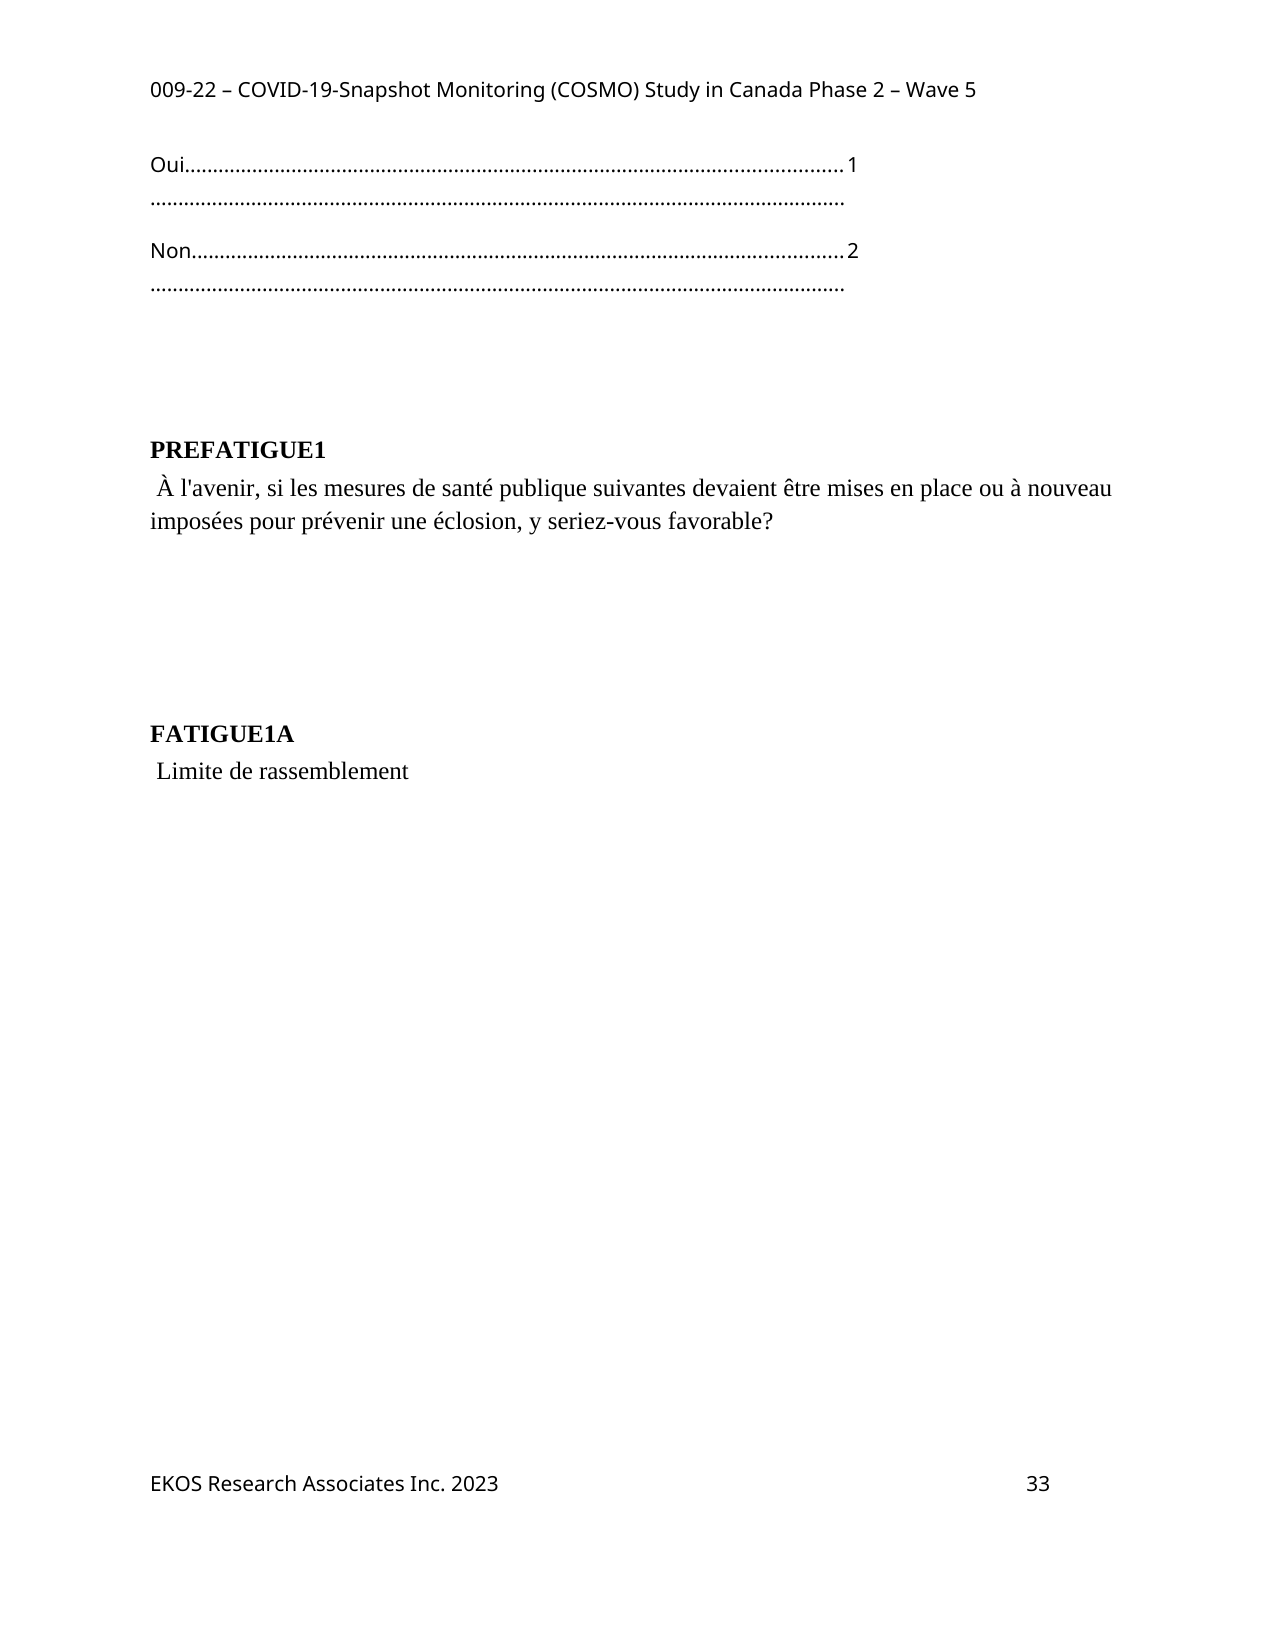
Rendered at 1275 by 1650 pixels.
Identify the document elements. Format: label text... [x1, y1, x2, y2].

text À l'avenir, si les mesures de santé publique suivantes devaient être mises en place ou à nouveau imposées pour prévenir une éclosion, y seriez-vous favorable? [150, 473, 1125, 534]
text Limite de rassemblement [150, 756, 1125, 785]
text Oui 1 [150, 150, 906, 211]
text Non 2 [150, 236, 906, 297]
text PREFATIGUE1 [150, 436, 1125, 464]
text FATIGUE1A [150, 719, 1125, 748]
